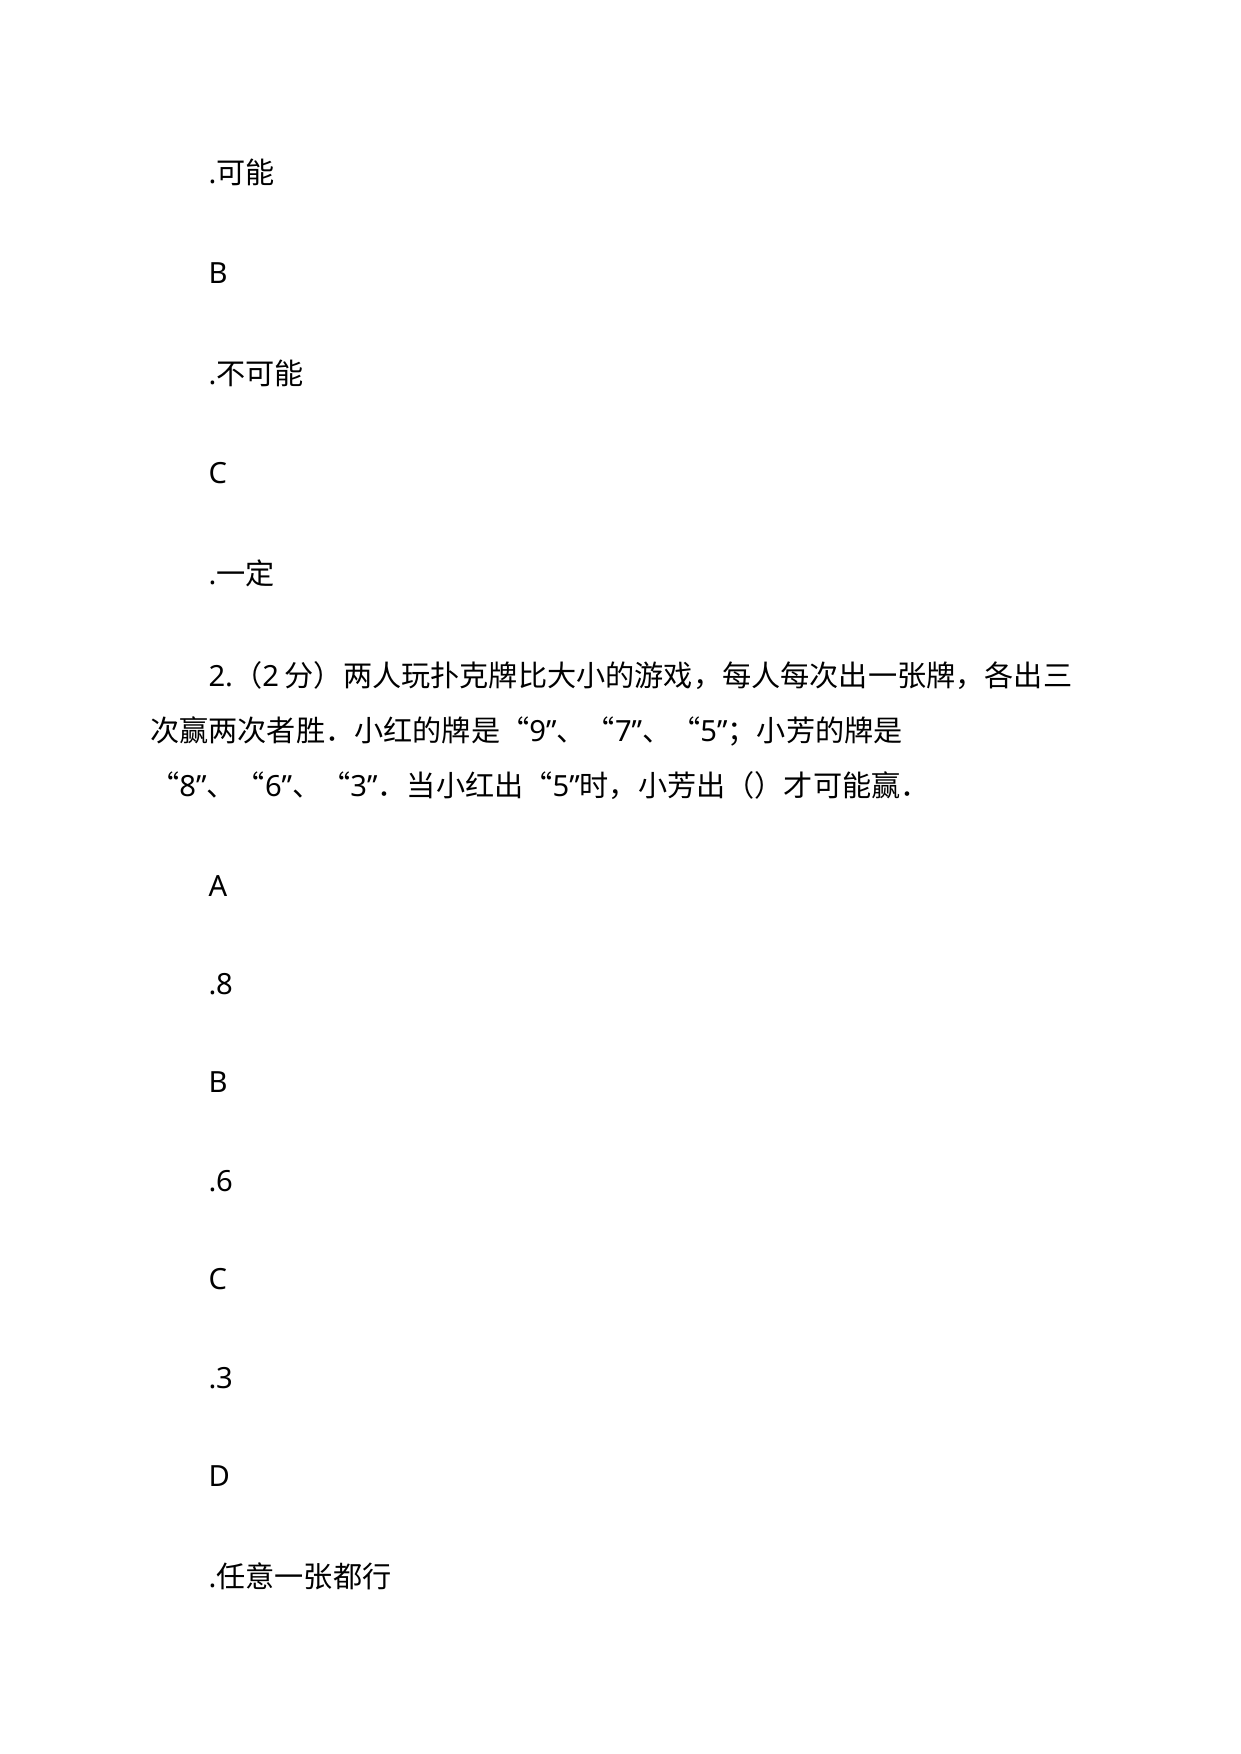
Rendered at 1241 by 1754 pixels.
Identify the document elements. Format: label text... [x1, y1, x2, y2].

text .任意一张都行 [150, 1554, 1090, 1596]
text D [150, 1455, 1090, 1495]
text C [150, 452, 1090, 492]
text .3 [150, 1357, 1090, 1397]
text .不可能 [150, 350, 1090, 393]
text .8 [150, 963, 1090, 1003]
text .一定 [150, 551, 1090, 593]
text B [150, 1062, 1090, 1101]
text B [150, 252, 1090, 292]
text C [150, 1258, 1090, 1298]
text 2.（2分）两人玩扑克牌比大小的游戏，每人每次出一张牌，各出三次赢两次者胜．小红的牌是“9”、“7”、“5”；小芳的牌是“8”、“6”、“3”．当小红出“5”时，小芳出（）才可能赢． [150, 653, 1090, 805]
text .可能 [150, 150, 1090, 192]
text .6 [150, 1160, 1090, 1200]
text A [150, 865, 1090, 904]
